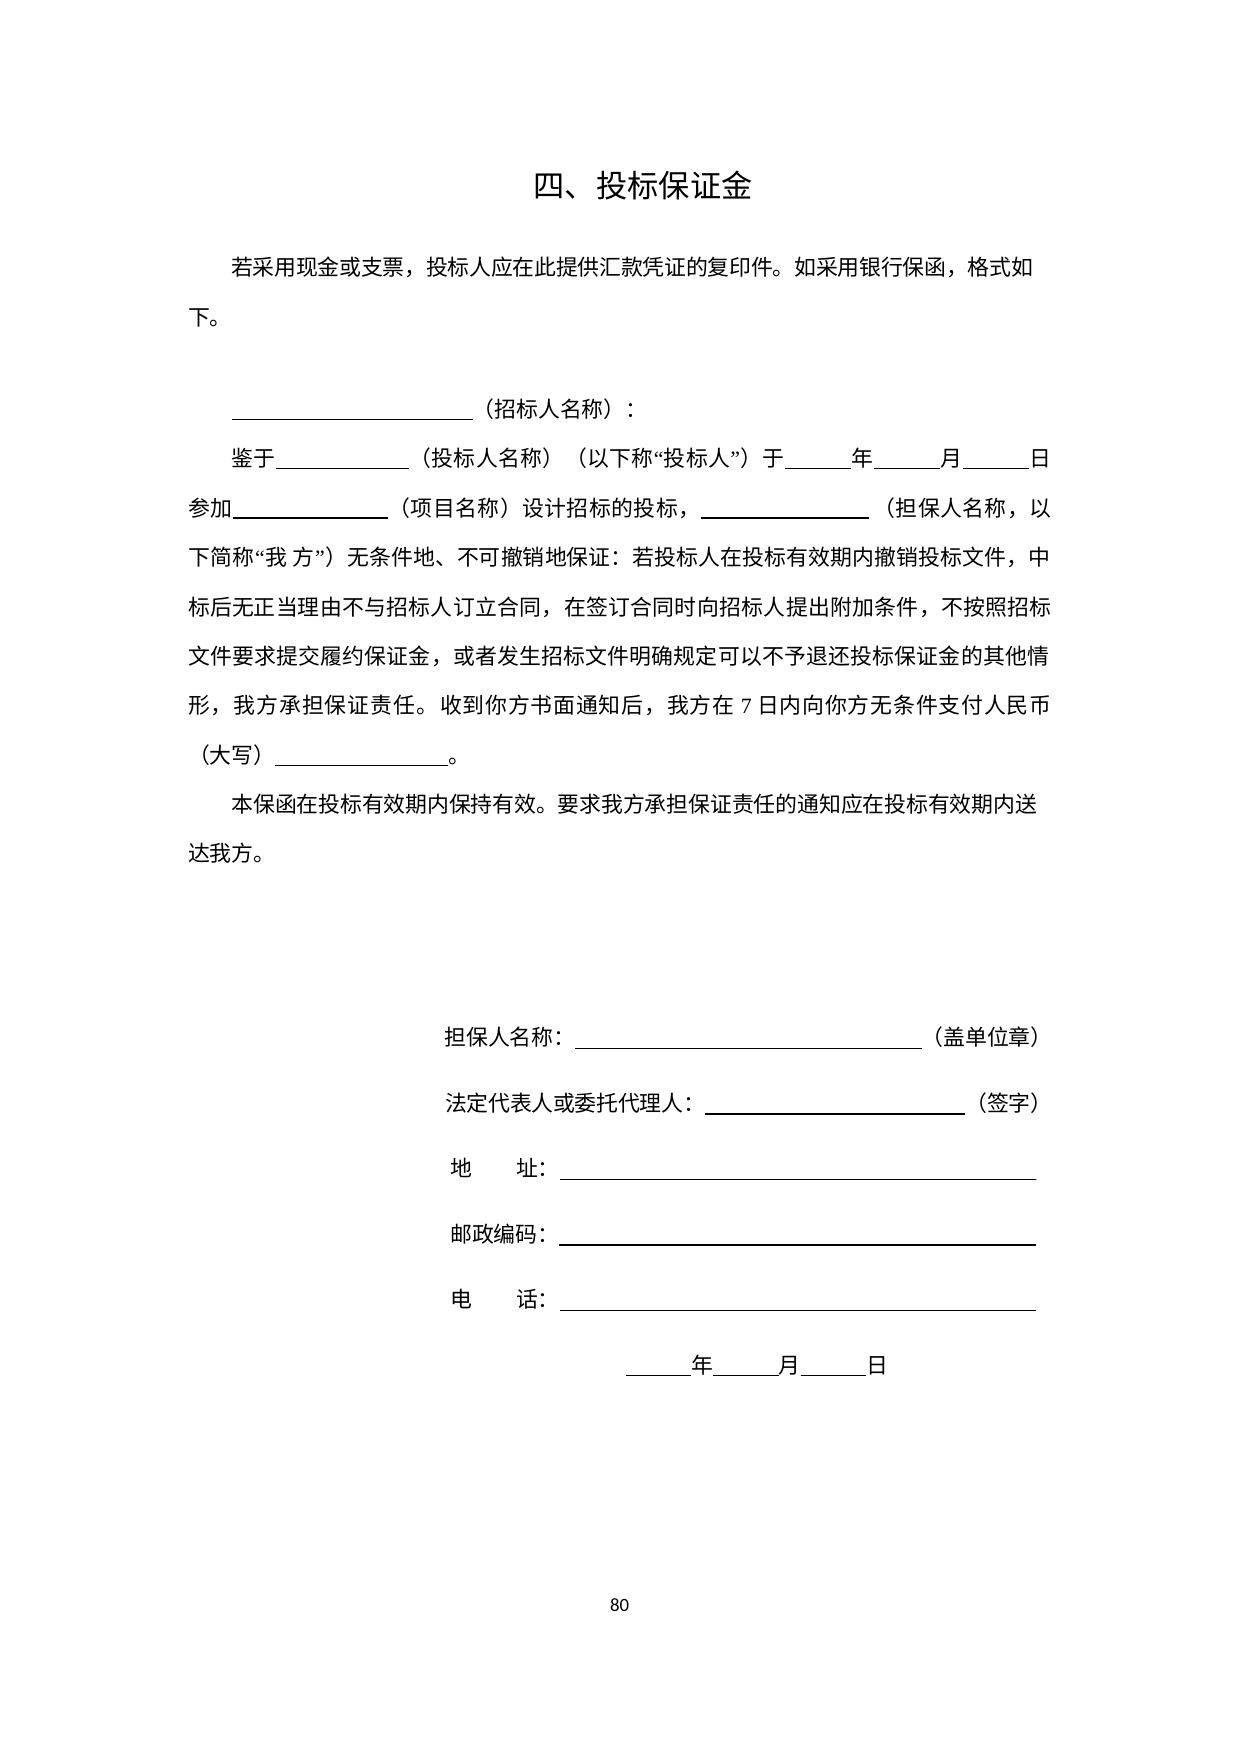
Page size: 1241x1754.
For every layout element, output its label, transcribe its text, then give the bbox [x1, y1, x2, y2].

text 电 话： [188, 1282, 1052, 1315]
text 若采用现金或支票，投标人应在此提供汇款凭证的复印件。如采用银行保函，格式如下。 [188, 249, 1052, 332]
text （招标人名称）： [188, 392, 1052, 424]
text 年 月 日 [188, 1347, 1052, 1380]
text 鉴于 （投标人名称）（以下称“投标人”）于 年 月 日参加 （项目名称）设计招标的投标， （担保人名称，以下简称“我 方”）无条件地、不可撤销地保证：若投标人在投标有效期内撤销投标文件，中标后无正当理由不与招标人订立合同，在签订合同时向招标人提出附加条件，不按照招标文件要求提交履约保证金，或者发生招标文件明确规定可以不予退还投标保证金的其他情形，我方承担保证责任。收到你方书面通知后，我方在7日内向你方无条件支付人民币（大写） 。 [188, 440, 1052, 770]
text 担保人名称： （盖单位章） [188, 1020, 1052, 1053]
text 邮政编码： [188, 1216, 1052, 1249]
text 本保函在投标有效期内保持有效。要求我方承担保证责任的通知应在投标有效期内送达我方。 [188, 786, 1052, 869]
subtitle 四、投标保证金 [188, 151, 1052, 217]
text 地 址： [188, 1151, 1052, 1184]
text 法定代表人或委托代理人： （签字） [188, 1085, 1052, 1118]
